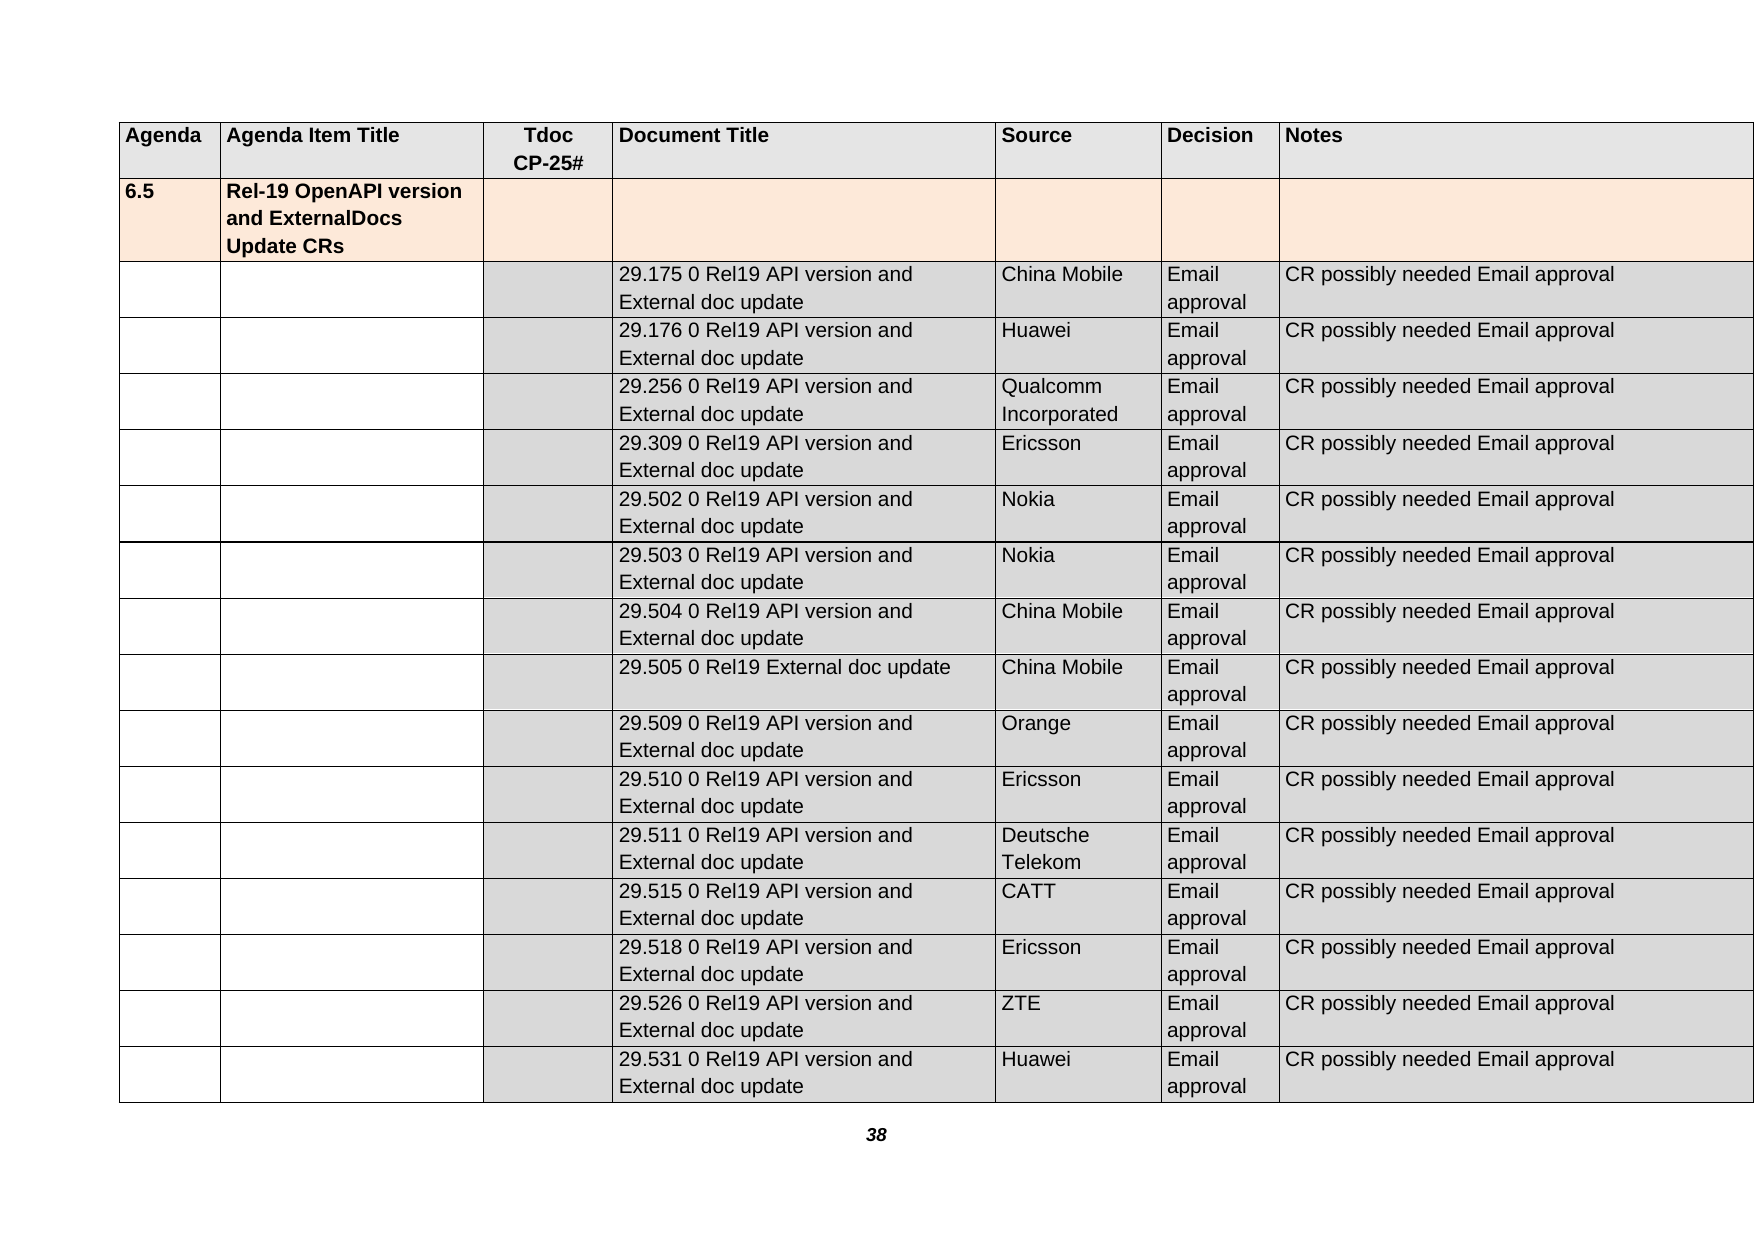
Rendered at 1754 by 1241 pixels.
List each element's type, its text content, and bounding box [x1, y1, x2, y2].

table_cell [484, 991, 612, 1046]
table_header Document Title [613, 123, 995, 178]
table_cell Nokia [996, 486, 1161, 541]
table_cell 29.510 0 Rel19 API version and External doc update [613, 767, 995, 822]
table_cell CR possibly needed Email approval [1280, 991, 1753, 1046]
table_cell 29.256 0 Rel19 API version and External doc update [613, 374, 995, 429]
table_cell ZTE [996, 991, 1161, 1046]
table_cell CR possibly needed Email approval [1280, 486, 1753, 541]
table_cell [221, 374, 483, 429]
table_cell [484, 486, 612, 541]
table_cell [221, 486, 483, 541]
table_header Source [996, 123, 1161, 178]
table_cell Huawei [996, 318, 1161, 373]
table_cell [120, 823, 220, 878]
table_cell [221, 823, 483, 878]
table_cell CR possibly needed Email approval [1280, 599, 1753, 653]
table_header Agenda Item Title [221, 123, 483, 178]
table_cell Huawei [996, 1047, 1161, 1102]
table_cell Email approval [1162, 711, 1279, 766]
table_cell 29.175 0 Rel19 API version and External doc update [613, 262, 995, 317]
table_cell [221, 879, 483, 934]
table_cell [484, 879, 612, 934]
table_cell [120, 879, 220, 934]
table_cell [1280, 179, 1753, 261]
table_cell Email approval [1162, 767, 1279, 822]
table_cell 29.526 0 Rel19 API version and External doc update [613, 991, 995, 1046]
table_cell [996, 179, 1161, 261]
table_cell [221, 935, 483, 990]
table_cell [484, 599, 612, 653]
table_cell CR possibly needed Email approval [1280, 1047, 1753, 1102]
table_cell [221, 262, 483, 317]
table_cell [484, 179, 612, 261]
table_cell Email approval [1162, 655, 1279, 709]
table_cell [221, 991, 483, 1046]
table_cell [484, 374, 612, 429]
table_cell Ericsson [996, 430, 1161, 485]
table_header Decision [1162, 123, 1279, 178]
table_cell [484, 1047, 612, 1102]
table_cell Orange [996, 711, 1161, 766]
table_cell Email approval [1162, 374, 1279, 429]
table_cell [120, 655, 220, 709]
table_cell [484, 262, 612, 317]
table_cell Email approval [1162, 318, 1279, 373]
table_cell [120, 711, 220, 766]
table_cell 29.504 0 Rel19 API version and External doc update [613, 599, 995, 653]
table_cell Email approval [1162, 935, 1279, 990]
table_cell CR possibly needed Email approval [1280, 262, 1753, 317]
table_cell [221, 599, 483, 653]
table_cell [120, 767, 220, 822]
table_cell CATT [996, 879, 1161, 934]
table_cell Email approval [1162, 262, 1279, 317]
table_cell 29.515 0 Rel19 API version and External doc update [613, 879, 995, 934]
table_header Tdoc CP-25# [484, 123, 612, 178]
table_cell [221, 543, 483, 597]
table_cell CR possibly needed Email approval [1280, 318, 1753, 373]
table_cell CR possibly needed Email approval [1280, 430, 1753, 485]
table_cell Email approval [1162, 1047, 1279, 1102]
table_cell Email approval [1162, 823, 1279, 878]
table_cell Email approval [1162, 879, 1279, 934]
table_cell Email approval [1162, 599, 1279, 653]
table_cell 6.5 [120, 179, 220, 261]
table_cell [484, 823, 612, 878]
table_cell 29.503 0 Rel19 API version and External doc update [613, 543, 995, 597]
table_cell [221, 430, 483, 485]
table_cell Ericsson [996, 767, 1161, 822]
table_cell [221, 655, 483, 709]
table_header Notes [1280, 123, 1753, 178]
table_cell [484, 935, 612, 990]
table_cell 29.511 0 Rel19 API version and External doc update [613, 823, 995, 878]
table_cell [120, 1047, 220, 1102]
table_cell [221, 711, 483, 766]
table_cell [221, 318, 483, 373]
table_cell [484, 711, 612, 766]
table_cell CR possibly needed Email approval [1280, 767, 1753, 822]
table_cell 29.509 0 Rel19 API version and External doc update [613, 711, 995, 766]
table_cell CR possibly needed Email approval [1280, 711, 1753, 766]
table_cell [221, 1047, 483, 1102]
table_cell Email approval [1162, 430, 1279, 485]
table_cell China Mobile [996, 655, 1161, 709]
table_cell CR possibly needed Email approval [1280, 935, 1753, 990]
table_cell CR possibly needed Email approval [1280, 543, 1753, 597]
table_cell Email approval [1162, 991, 1279, 1046]
table_cell 29.176 0 Rel19 API version and External doc update [613, 318, 995, 373]
table_cell [120, 991, 220, 1046]
table_cell 29.531 0 Rel19 API version and External doc update [613, 1047, 995, 1102]
table_cell [120, 543, 220, 597]
table_cell Deutsche Telekom [996, 823, 1161, 878]
table_cell Ericsson [996, 935, 1161, 990]
table_cell [1162, 179, 1279, 261]
table_cell Qualcomm Incorporated [996, 374, 1161, 429]
table_cell Email approval [1162, 486, 1279, 541]
table_cell [120, 262, 220, 317]
table_cell [120, 599, 220, 653]
table_cell CR possibly needed Email approval [1280, 823, 1753, 878]
table_cell [120, 374, 220, 429]
table_cell [120, 430, 220, 485]
table_cell [120, 318, 220, 373]
table_cell 29.518 0 Rel19 API version and External doc update [613, 935, 995, 990]
table_cell 29.505 0 Rel19 External doc update [613, 655, 995, 709]
table_cell [484, 318, 612, 373]
table_header Agenda [120, 123, 220, 178]
table_cell CR possibly needed Email approval [1280, 655, 1753, 709]
table_cell [484, 767, 612, 822]
table_cell China Mobile [996, 599, 1161, 653]
table_cell 29.309 0 Rel19 API version and External doc update [613, 430, 995, 485]
table_cell CR possibly needed Email approval [1280, 879, 1753, 934]
table_cell [484, 543, 612, 597]
table_cell [120, 935, 220, 990]
table_cell [613, 179, 995, 261]
table_cell [221, 767, 483, 822]
table_cell China Mobile [996, 262, 1161, 317]
table_cell Nokia [996, 543, 1161, 597]
table_cell CR possibly needed Email approval [1280, 374, 1753, 429]
table_cell [120, 486, 220, 541]
table_cell 29.502 0 Rel19 API version and External doc update [613, 486, 995, 541]
table_cell Email approval [1162, 543, 1279, 597]
table_cell Rel-19 OpenAPI version and ExternalDocs Update CRs [221, 179, 483, 261]
table_cell [484, 430, 612, 485]
table_cell [484, 655, 612, 709]
